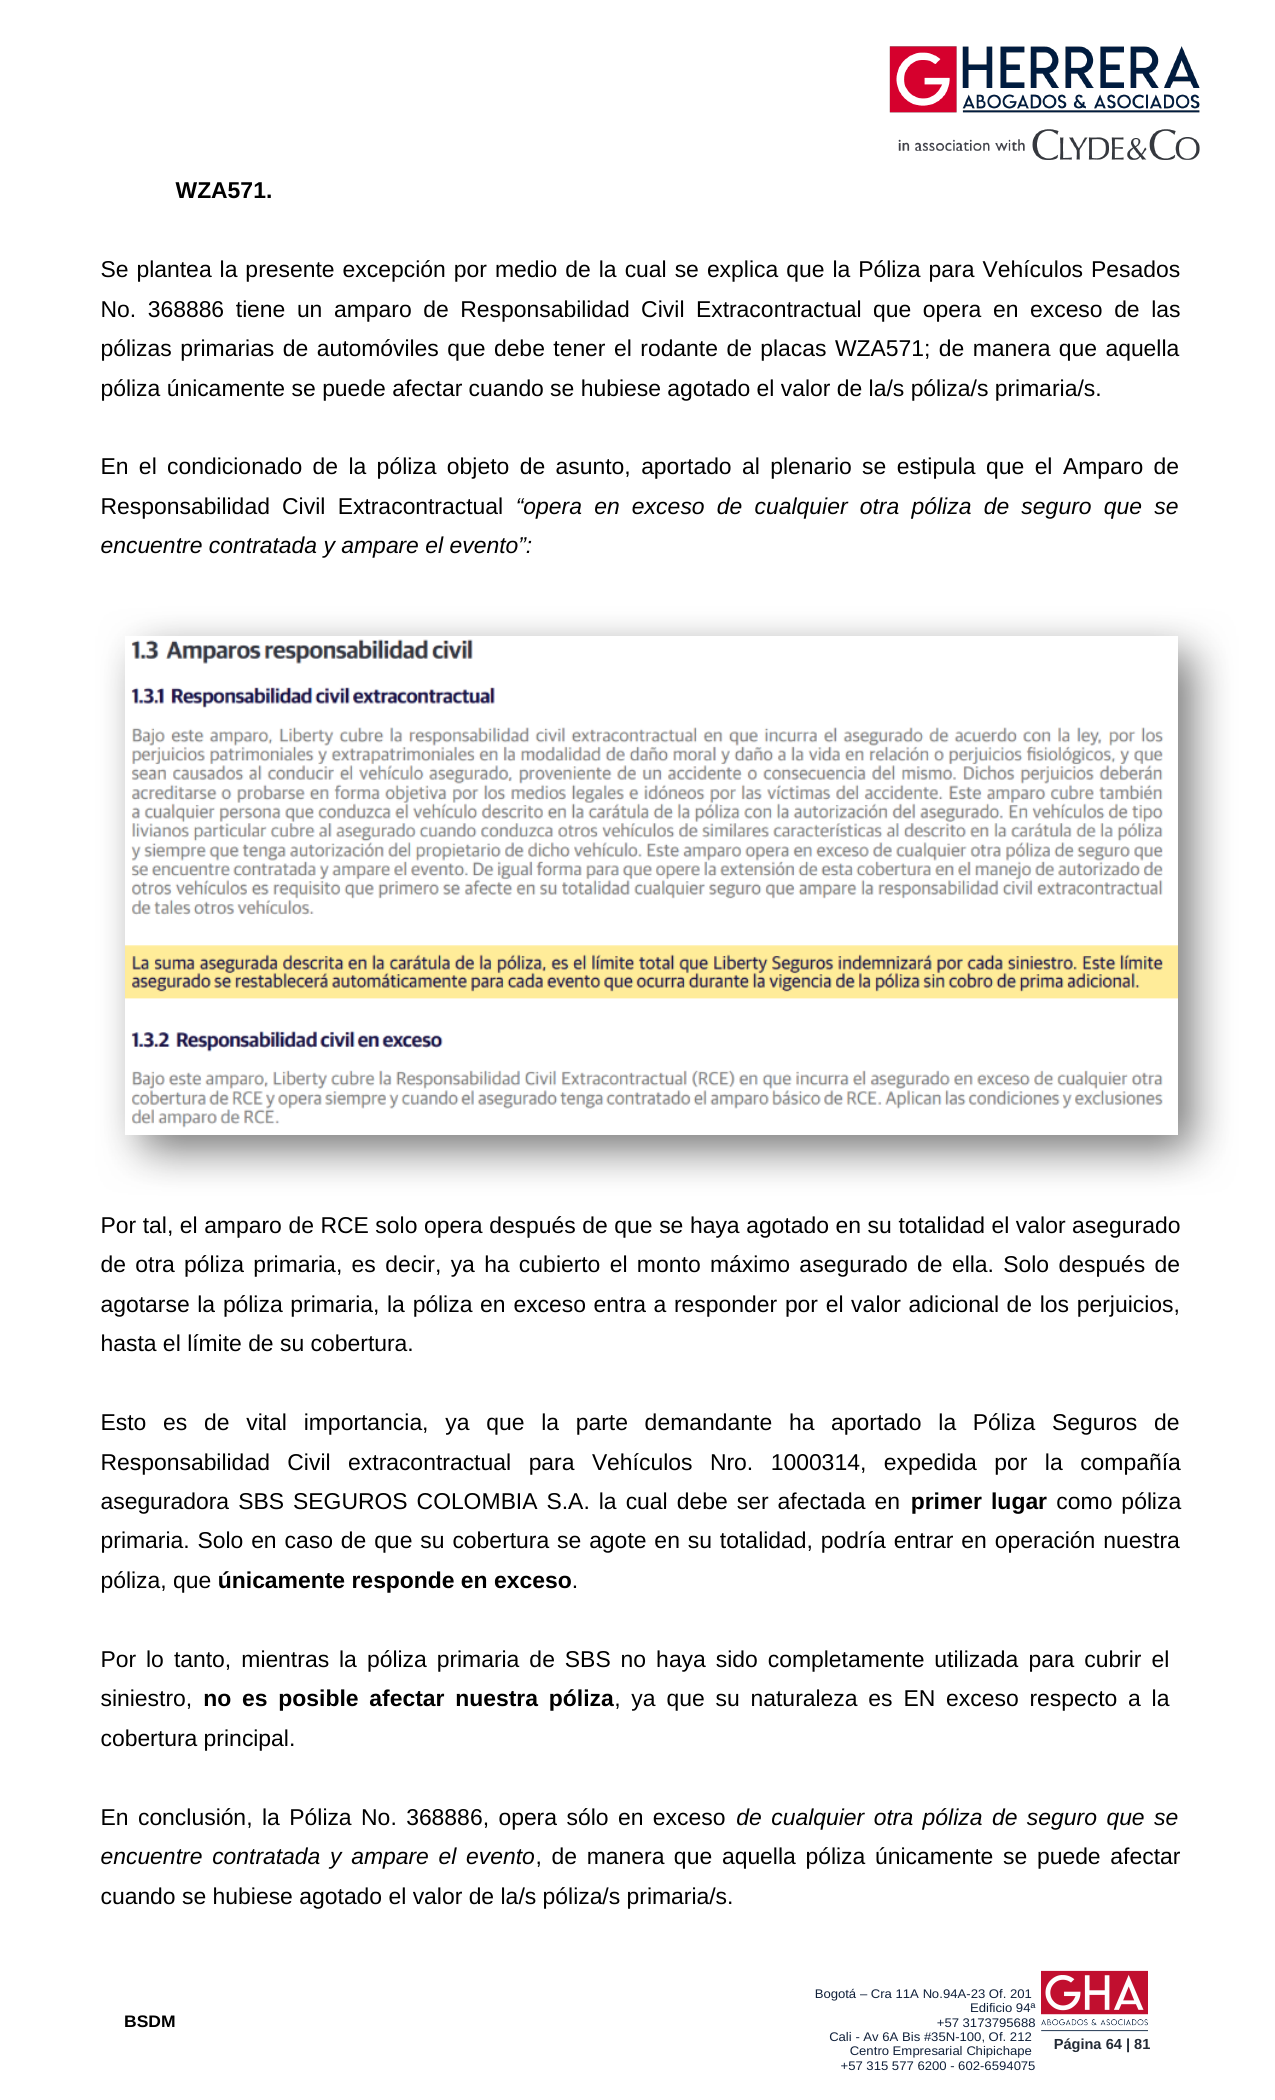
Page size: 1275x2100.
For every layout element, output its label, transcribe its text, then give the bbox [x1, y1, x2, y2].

picture [869, 29, 1220, 177]
text Por tal, el amparo de RCE solo opera después de que se haya agotado en su totalidad el valor asegurado de otra póliza primaria, es decir, ya ha cubierto el monto máximo asegurado de ella. Solo después de agotarse la póliza primaria, la póliza en exceso entra a responder por el valor adicional de los perjuicios, hasta el límite de su cobertura. [100, 1212, 1181, 1356]
picture [125, 636, 1178, 1135]
text Se plantea la presente excepción por medio de la cual se explica que la Póliza para Vehículos Pesados No. 368886 tiene un amparo de Responsabilidad Civil Extracontractual que opera en exceso de las pólizas primarias de automóviles que debe tener el rodante de placas WZA571; de manera que aquella póliza únicamente se puede afectar cuando se hubiese agotado el valor de la/s póliza/s primaria/s. [100, 256, 1181, 401]
text Por lo tanto, mientras la póliza primaria de SBS no haya sido completamente utilizada para cubrir el siniestro, no es posible afectar nuestra póliza, ya que su naturaleza es EN exceso respecto a la cobertura principal. [100, 1646, 1170, 1751]
text En el condicionado de la póliza objeto de asunto, aportado al plenario se estipula que el Amparo de Responsabilidad Civil Extracontractual “opera en exceso de cualquier otra póliza de seguro que se encuentre contratada y ampare el evento”: [100, 453, 1181, 559]
text En conclusión, la Póliza No. 368886, opera sólo en exceso de cualquier otra póliza de seguro que se encuentre contratada y ampare el evento, de manera que aquella póliza únicamente se puede afectar cuando se hubiese agotado el valor de la/s póliza/s primaria/s. [100, 1804, 1181, 1909]
picture [1034, 1967, 1154, 2035]
text Esto es de vital importancia, ya que la parte demandante ha aportado la Póliza Seguros de Responsabilidad Civil extracontractual para Vehículos Nro. 1000314, expedida por la compañía aseguradora SBS SEGUROS COLOMBIA S.A. la cual debe ser afectada en primer lugar como póliza primaria. Solo en caso de que su cobertura se agote en su totalidad, podría entrar en operación nuestra póliza, que únicamente responde en exceso. [100, 1409, 1181, 1593]
